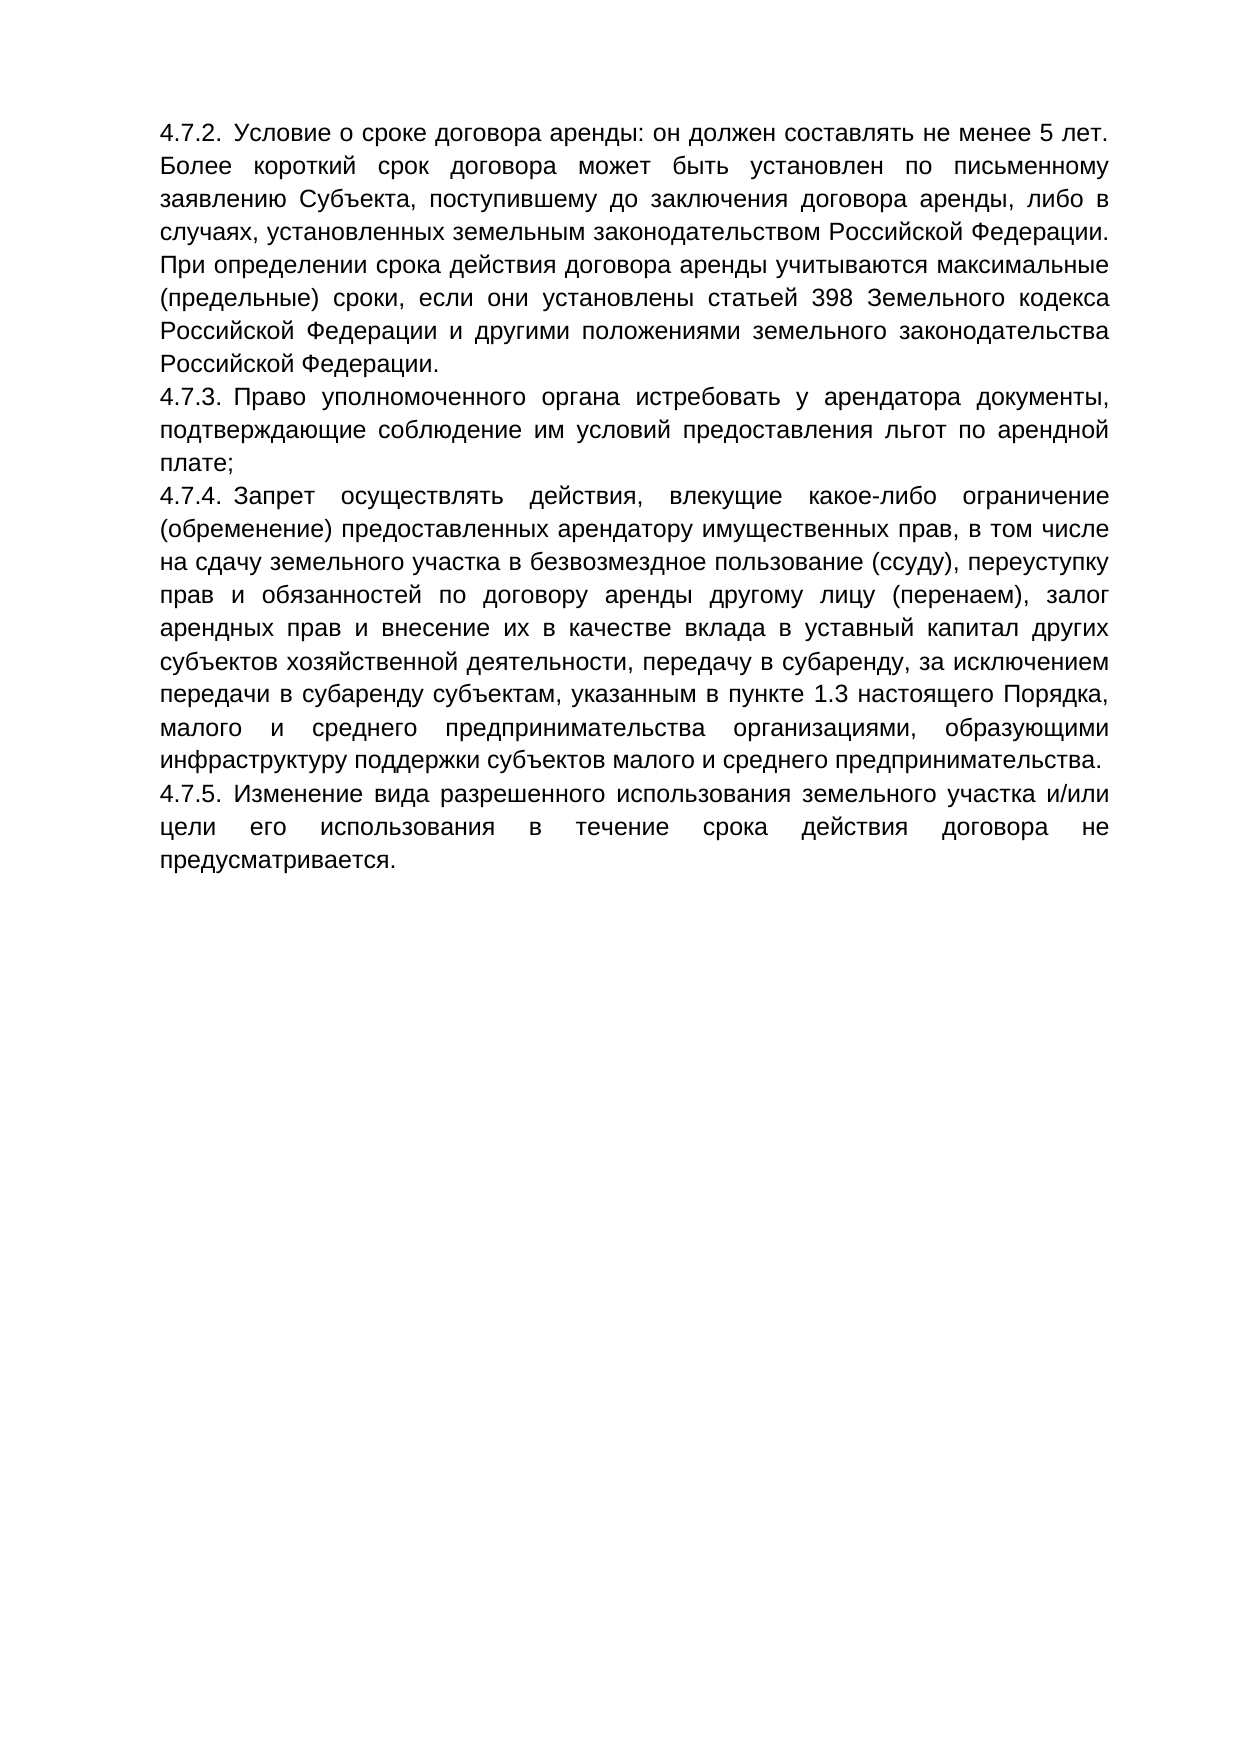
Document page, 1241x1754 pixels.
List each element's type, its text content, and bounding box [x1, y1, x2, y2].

text 4.7.2. Условие о сроке договора аренды: он должен составлять не менее 5 лет. Более короткий срок договора может быть установлен по письменному заявлению Субъекта, поступившему до заключения договора аренды, либо в случаях, установленных земельным законодательством Российской Федерации. При определении срока действия договора аренды учитываются максимальные (предельные) сроки, если они установлены статьей 398 Земельного кодекса Российской Федерации и другими положениями земельного законодательства Российской Федерации. [159, 118, 1110, 378]
text 4.7.5. Изменение вида разрешенного использования земельного участка и/или цели его использования в течение срока действия договора не предусматривается. [159, 778, 1110, 873]
text 4.7.4. Запрет осуществлять действия, влекущие какое-либо ограничение (обременение) предоставленных арендатору имущественных прав, в том числе на сдачу земельного участка в безвозмездное пользование (ссуду), переуступку прав и обязанностей по договору аренды другому лицу (перенаем), залог арендных прав и внесение их в качестве вклада в уставный капитал других субъектов хозяйственной деятельности, передачу в субаренду, за исключением передачи в субаренду субъектам, указанным в пункте 1.3 настоящего Порядка, малого и среднего предпринимательства организациями, образующими инфраструктуру поддержки субъектов малого и среднего предпринимательства. [159, 481, 1110, 774]
text 4.7.3. Право уполномоченного органа истребовать у арендатора документы, подтверждающие соблюдение им условий предоставления льгот по арендной плате; [159, 382, 1110, 477]
